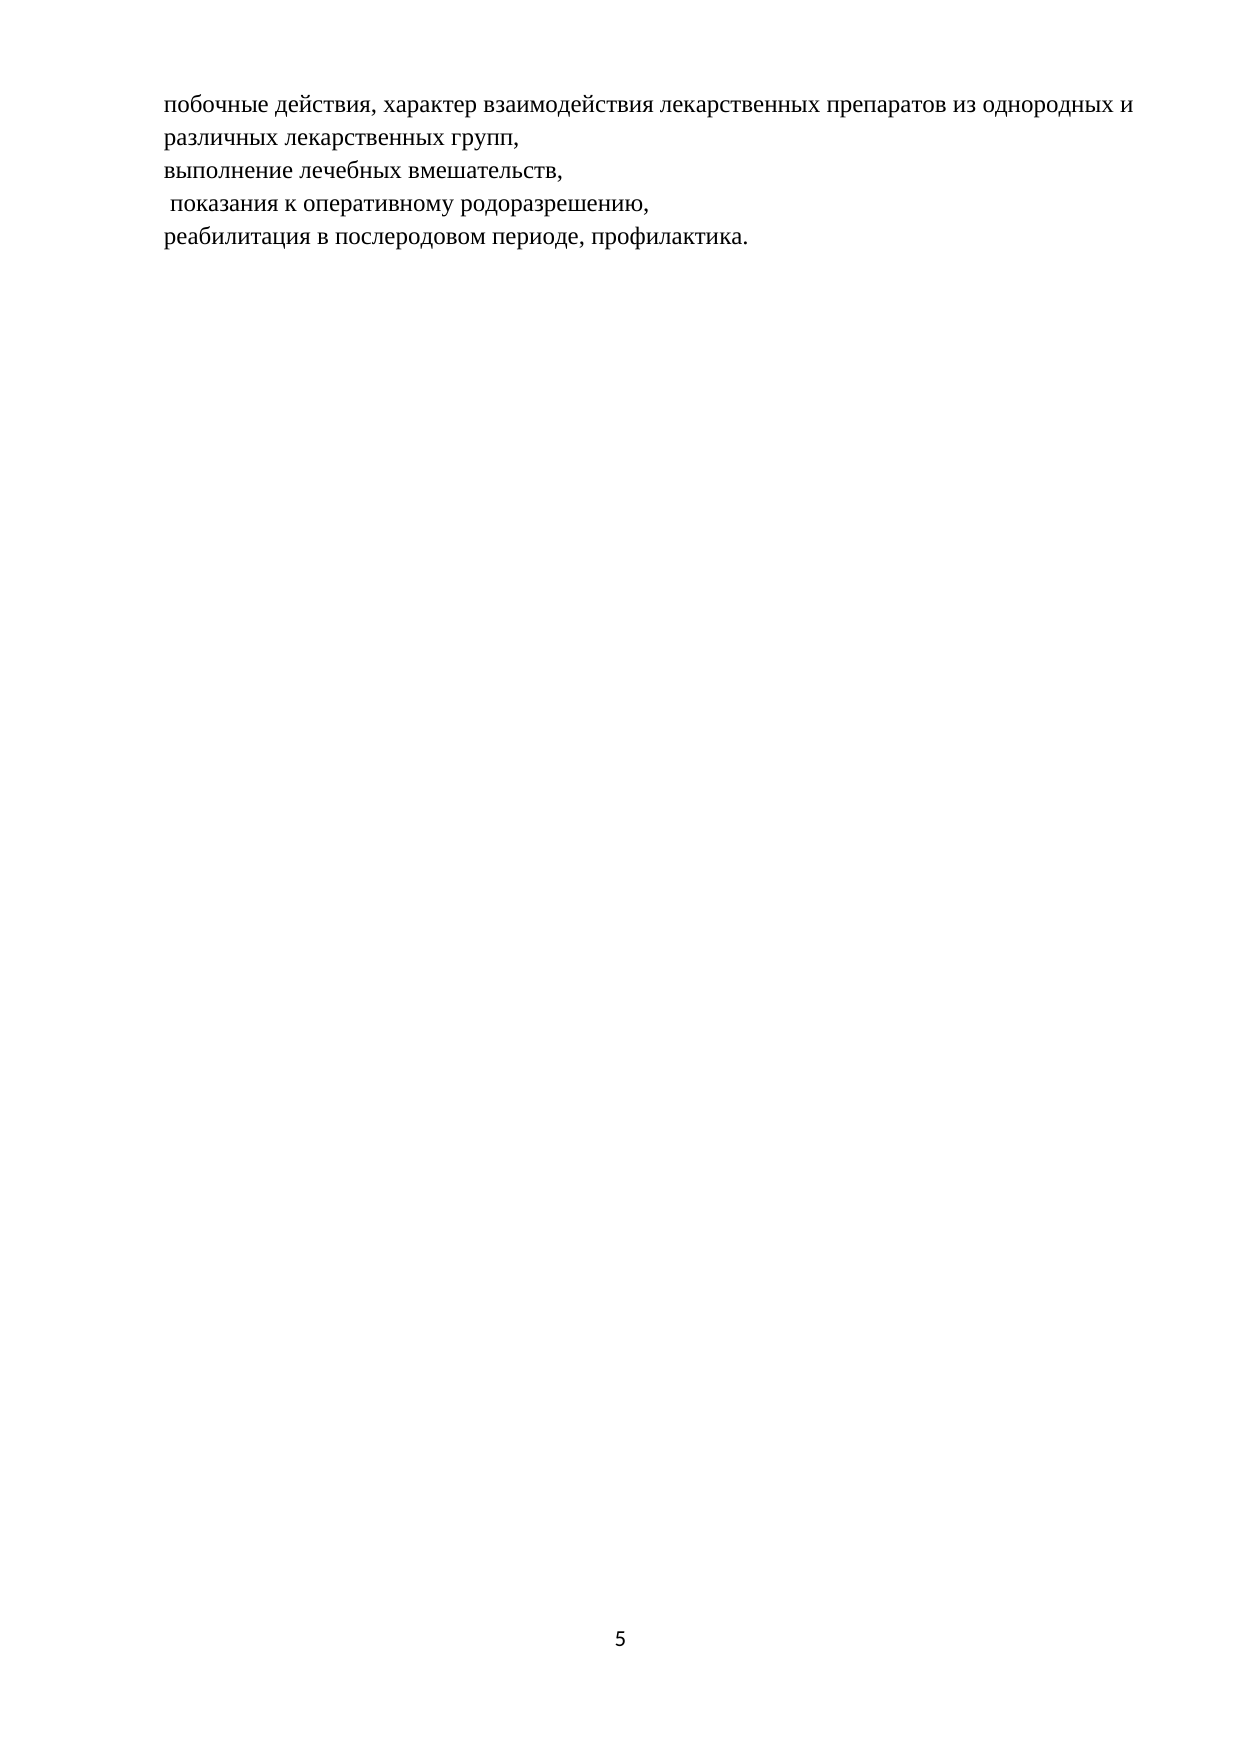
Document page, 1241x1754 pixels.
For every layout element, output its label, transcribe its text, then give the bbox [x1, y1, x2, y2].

list выполнение лечебных вмешательств, [164, 155, 1152, 183]
list реабилитация в послеродовом периоде, профилактика. [164, 221, 1152, 249]
list показания к оперативному родоразрешению, [164, 188, 1152, 216]
list побочные действия, характер взаимодействия лекарственных препаратов из однородных и различных лекарственных групп, [164, 89, 1152, 150]
